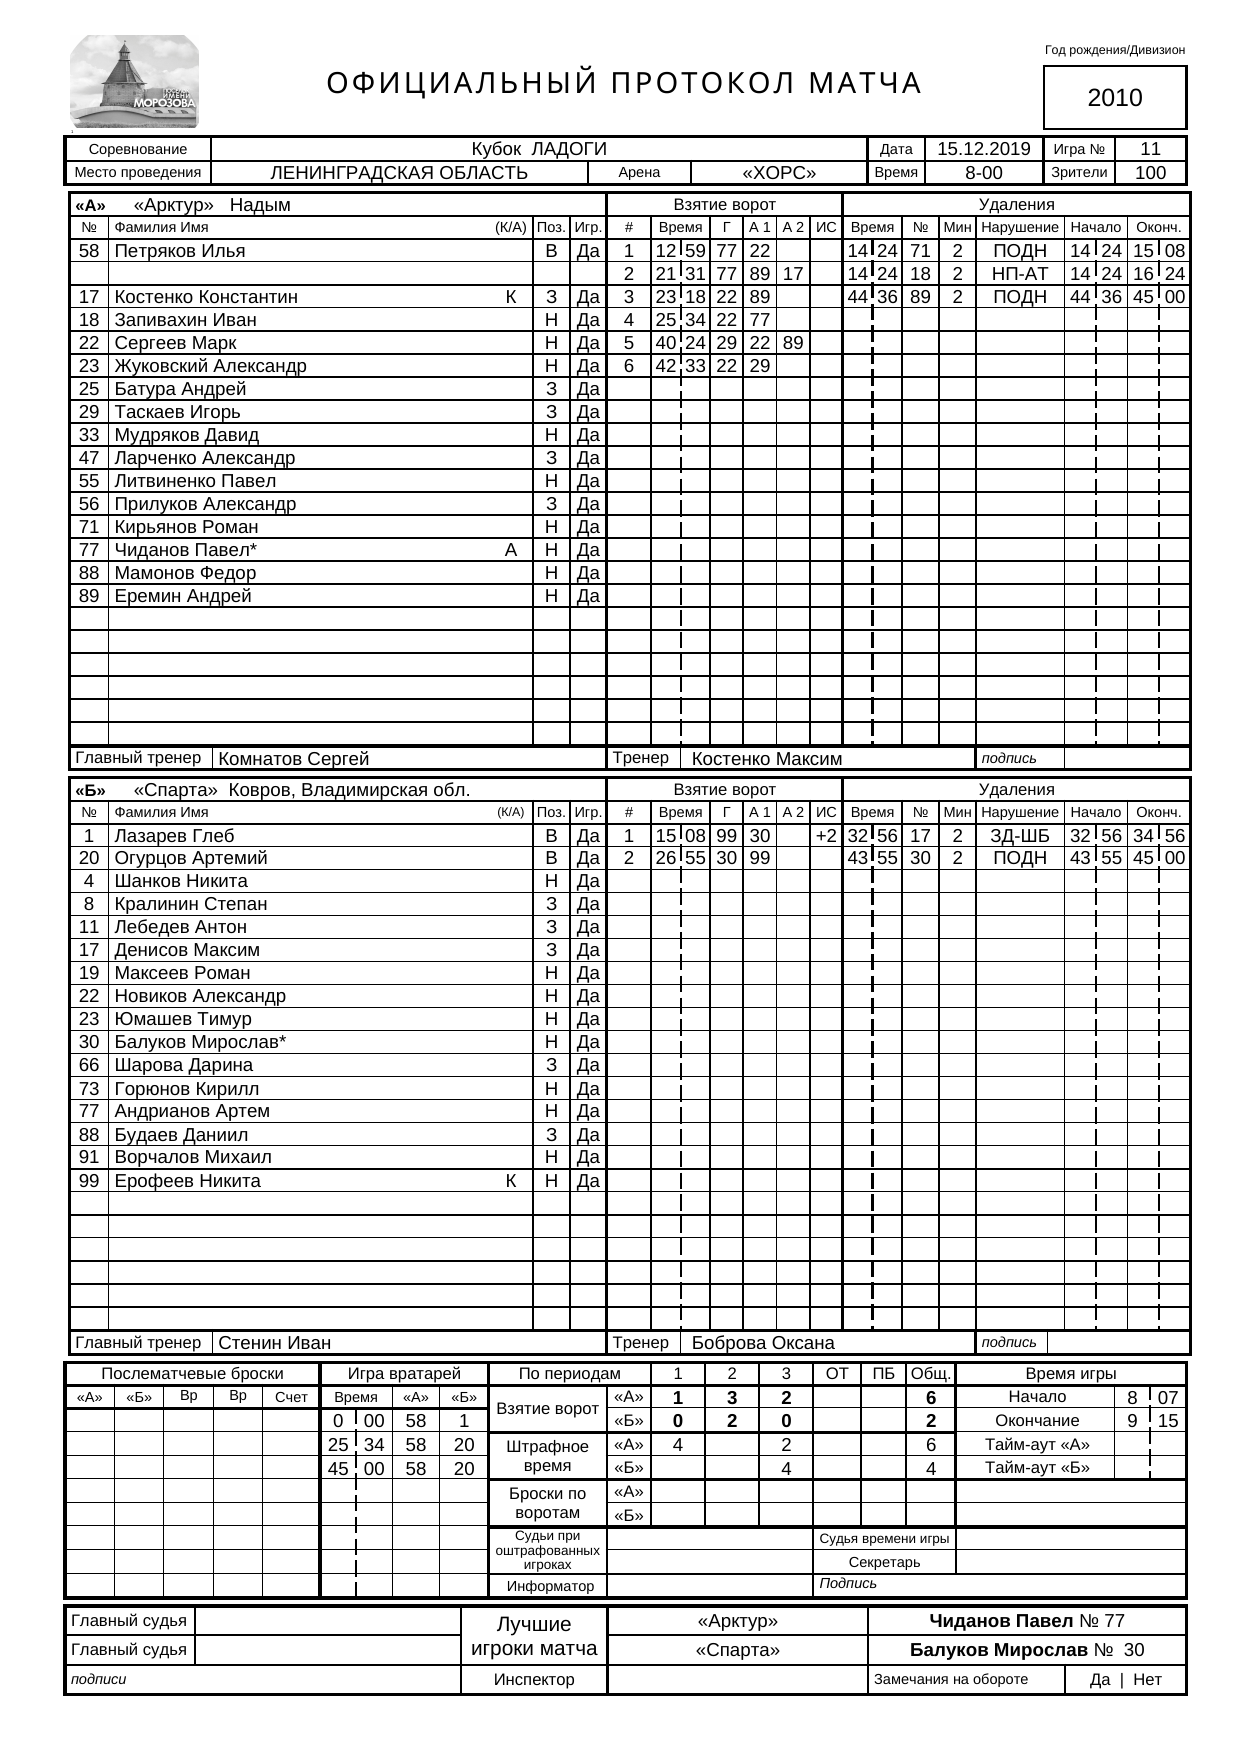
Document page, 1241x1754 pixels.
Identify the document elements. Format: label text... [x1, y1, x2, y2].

table_cell [571, 1192, 605, 1214]
table_cell Да [571, 240, 605, 261]
table_cell 34 [681, 308, 709, 330]
table_cell [1096, 608, 1127, 629]
table_cell [489, 1077, 532, 1099]
table_cell [744, 723, 776, 744]
table_cell 3 [608, 286, 650, 307]
table_cell [811, 1262, 841, 1283]
table_cell [489, 893, 532, 914]
table_cell [1065, 539, 1096, 560]
table_cell 30 [711, 847, 742, 868]
table_cell [1115, 1456, 1150, 1478]
table_cell [811, 424, 841, 445]
table_cell Да [571, 1170, 605, 1191]
table_cell [67, 1503, 114, 1525]
table_cell 14 [1065, 262, 1096, 284]
table_cell [109, 677, 488, 698]
table_cell [1159, 1308, 1189, 1329]
table_cell [977, 378, 1064, 399]
table_cell [777, 585, 809, 606]
table_header Игра вратарей [322, 1364, 487, 1383]
table_cell [1096, 1285, 1127, 1306]
table_cell [489, 1192, 532, 1214]
table_cell [873, 447, 901, 468]
table_cell [1065, 700, 1096, 721]
table_cell [903, 470, 938, 491]
table_cell [1128, 424, 1159, 445]
table_cell [777, 1054, 809, 1076]
table_cell [977, 916, 1064, 938]
table_cell [814, 1481, 860, 1502]
table_cell [571, 1216, 605, 1237]
table_cell Да [571, 308, 605, 330]
table_cell [873, 654, 901, 675]
table_cell [873, 401, 901, 422]
table_cell 91 [71, 1146, 108, 1168]
table_cell [263, 1550, 318, 1573]
table_cell [903, 893, 938, 914]
table_cell Окончание [957, 1408, 1114, 1431]
table_cell [534, 1285, 569, 1306]
table_cell Юмашев Тимур [109, 1008, 488, 1030]
table_cell Да [571, 1123, 605, 1145]
table_cell [1065, 939, 1096, 961]
table_cell 34 [1128, 825, 1159, 846]
table_cell [1159, 1192, 1189, 1214]
table_cell 25 [322, 1432, 356, 1454]
table_cell 00 [356, 1410, 392, 1431]
table_cell [489, 916, 532, 938]
table_cell 99 [71, 1170, 108, 1191]
table_cell 24 [681, 332, 709, 353]
table_cell Броски по воротам [490, 1481, 606, 1525]
table_cell [844, 654, 872, 675]
table_cell Огурцов Артемий [109, 847, 488, 868]
table_header «A» «Арктур» Надым [71, 194, 605, 215]
table_cell [873, 516, 901, 537]
table_cell [744, 447, 776, 468]
table_cell [977, 424, 1064, 445]
table_cell Время [652, 802, 709, 822]
table_cell 56 [873, 825, 901, 846]
table_cell [844, 470, 872, 491]
table_cell [744, 631, 776, 652]
table_cell [1065, 1054, 1096, 1076]
table_cell [777, 1308, 809, 1329]
table_cell [977, 1216, 1064, 1237]
table_cell [652, 962, 681, 984]
table_cell [652, 1262, 681, 1283]
table_cell [844, 1054, 872, 1076]
table_cell Н [534, 962, 569, 984]
table_cell Оконч. [1128, 217, 1189, 238]
table_cell [608, 447, 650, 468]
table_cell [777, 608, 809, 629]
table_cell [873, 985, 901, 1007]
table_cell [652, 1456, 704, 1478]
table_cell [571, 723, 605, 744]
table_cell 2 [940, 847, 975, 868]
table_cell [489, 723, 532, 744]
table_cell [1096, 1308, 1127, 1329]
table_cell 45 [1128, 286, 1159, 307]
table_cell [811, 1238, 841, 1260]
table_cell [977, 493, 1064, 514]
table_cell [322, 1526, 356, 1549]
table_cell [1065, 677, 1096, 698]
table_cell [940, 893, 975, 914]
table_cell 15 [1150, 1408, 1185, 1431]
table_cell 2 [940, 240, 975, 261]
table_cell Да [571, 1008, 605, 1030]
table_cell [67, 1574, 114, 1596]
table_cell [873, 308, 901, 330]
table_cell [940, 1308, 975, 1329]
table_cell 89 [744, 286, 776, 307]
table_cell [940, 1192, 975, 1214]
table_cell [1096, 631, 1127, 652]
table_cell [608, 1262, 650, 1283]
table_cell [873, 1123, 901, 1145]
table_header Удаления [844, 779, 1189, 799]
table_cell [440, 1479, 487, 1502]
table_cell [1065, 1123, 1096, 1145]
table_cell [744, 1238, 776, 1260]
table_cell 0 [652, 1408, 704, 1431]
table_cell [1096, 1170, 1127, 1191]
table_cell [1128, 1123, 1159, 1145]
table_cell 6 [907, 1387, 954, 1407]
table_cell [940, 939, 975, 961]
table_cell [1128, 1216, 1159, 1237]
table_cell 0 [322, 1410, 356, 1431]
table_cell [571, 700, 605, 721]
table_cell 17 [71, 939, 108, 961]
table_cell [977, 1170, 1064, 1191]
table_cell [1128, 939, 1159, 961]
table_cell Штрафное время [490, 1434, 606, 1478]
table_cell [1096, 470, 1127, 491]
table_cell 21 [652, 262, 681, 284]
table_cell Поз. [534, 802, 569, 822]
table_cell [903, 1238, 938, 1260]
table_cell Н [534, 1008, 569, 1030]
table_cell 5 [608, 332, 650, 353]
table_cell [811, 1170, 841, 1191]
table_cell [977, 1285, 1064, 1306]
table_cell [903, 1031, 938, 1053]
table_cell [711, 608, 742, 629]
table_cell [977, 631, 1064, 652]
table_cell [1096, 585, 1127, 606]
table_cell [844, 1192, 872, 1214]
table_cell [1128, 308, 1159, 330]
table_cell [393, 1550, 439, 1573]
table_cell [571, 1262, 605, 1283]
table_cell [903, 1123, 938, 1145]
table_cell [777, 493, 809, 514]
table_cell [263, 1432, 318, 1454]
table_cell [777, 516, 809, 537]
table_cell # [608, 217, 650, 238]
table_cell [681, 1285, 709, 1306]
table_cell [608, 1238, 650, 1260]
table_cell [1096, 332, 1127, 353]
table_cell [608, 562, 650, 583]
table_cell [903, 1054, 938, 1076]
table_cell Подпись ‌ [814, 1575, 1185, 1596]
table_cell [652, 1054, 681, 1076]
table_cell [1096, 677, 1127, 698]
table_cell [1096, 723, 1127, 744]
table_cell 36 [873, 286, 901, 307]
table_cell Н [534, 1077, 569, 1099]
table_cell 2 [907, 1408, 954, 1431]
table_cell [164, 1503, 213, 1525]
table_cell подписи [67, 1666, 460, 1693]
table_cell [356, 1503, 392, 1525]
table_cell [711, 870, 742, 892]
table_cell [1159, 1262, 1189, 1283]
table_cell Да | Нет [1066, 1666, 1185, 1693]
table_cell Да [571, 539, 605, 560]
table_cell ЗД-ШБ [977, 825, 1064, 846]
table_cell [977, 939, 1064, 961]
table_cell [940, 378, 975, 399]
table_cell Инспектор [462, 1666, 606, 1693]
table_cell [681, 631, 709, 652]
table_cell [115, 1456, 163, 1478]
table_cell [1115, 1432, 1150, 1454]
table_cell [652, 493, 681, 514]
table_cell 56 [1096, 825, 1127, 846]
table_cell [811, 470, 841, 491]
table_cell [1096, 562, 1127, 583]
table_cell Да [571, 493, 605, 514]
table_cell [940, 355, 975, 376]
table_cell 22 [711, 355, 742, 376]
table_cell [1096, 985, 1127, 1007]
table_cell [940, 424, 975, 445]
table_cell [744, 677, 776, 698]
table_cell [940, 608, 975, 629]
table_cell [777, 1238, 809, 1260]
table_cell [1128, 1308, 1159, 1329]
table_cell [903, 962, 938, 984]
table_cell ‌Информатор [490, 1575, 606, 1596]
table_cell [940, 870, 975, 892]
table_cell [977, 1008, 1064, 1030]
table_cell [811, 355, 841, 376]
table_cell З [534, 1054, 569, 1076]
table_cell [811, 332, 841, 353]
table_cell «Б» [115, 1387, 163, 1407]
table_cell [1065, 355, 1096, 376]
table_cell [844, 355, 872, 376]
table_cell [608, 1285, 650, 1306]
table_cell 34 [356, 1432, 392, 1454]
table_cell [844, 539, 872, 560]
table_cell [71, 700, 108, 721]
table_cell [109, 1308, 488, 1329]
table_cell [844, 939, 872, 961]
table_cell [1065, 1192, 1096, 1214]
table_cell [1159, 654, 1189, 675]
table_cell [681, 1192, 709, 1214]
table_cell [873, 1077, 901, 1099]
table_cell [608, 1170, 650, 1191]
table_cell [873, 1192, 901, 1214]
table_cell [608, 1308, 650, 1329]
table_cell [811, 1285, 841, 1306]
table_cell [109, 262, 488, 284]
table_cell [711, 1308, 742, 1329]
table_cell Игр. [571, 802, 605, 822]
table_cell [652, 870, 681, 892]
table_header ПБ [862, 1364, 905, 1383]
table_cell 2 [940, 262, 975, 284]
table_cell [744, 700, 776, 721]
table_cell [1065, 962, 1096, 984]
table_cell 4 [608, 308, 650, 330]
table_cell [940, 1146, 975, 1168]
table_cell Г [711, 802, 742, 822]
table_cell [711, 939, 742, 961]
table_cell 1 [440, 1410, 487, 1431]
table_cell [844, 401, 872, 422]
table_cell 30 [744, 825, 776, 846]
table_cell 77 [744, 308, 776, 330]
table_cell [844, 631, 872, 652]
table_cell 88 [71, 562, 108, 583]
table_cell [977, 608, 1064, 629]
table_cell [873, 1031, 901, 1053]
table_cell [811, 700, 841, 721]
table_cell Н [534, 585, 569, 606]
table_cell Судья времени игры [814, 1529, 955, 1549]
table_cell [1128, 870, 1159, 892]
table_cell 66 [71, 1054, 108, 1076]
table_cell [940, 1216, 975, 1237]
table_cell 2 [940, 825, 975, 846]
table_cell [903, 1308, 938, 1329]
table_cell Сергеев Марк [109, 332, 488, 353]
table_cell [356, 1526, 392, 1549]
table_cell [811, 1008, 841, 1030]
table_cell [681, 962, 709, 984]
table_cell 1 [608, 240, 650, 261]
table_cell [652, 1008, 681, 1030]
table_cell Мин [940, 802, 975, 822]
table_cell [711, 516, 742, 537]
table_cell [777, 424, 809, 445]
table_cell [977, 870, 1064, 892]
table_cell [164, 1526, 213, 1549]
table_cell [977, 893, 1064, 914]
table_cell [873, 1008, 901, 1030]
table_cell [164, 1410, 213, 1431]
table_cell 59 [681, 240, 709, 261]
table_cell [571, 608, 605, 629]
table_cell [534, 631, 569, 652]
table_cell [164, 1456, 213, 1478]
table_cell [1065, 654, 1096, 675]
table_cell [489, 1031, 532, 1053]
table_cell [1065, 1031, 1096, 1053]
table_cell 29 [744, 355, 776, 376]
table_cell [489, 262, 532, 284]
table_cell [393, 1526, 439, 1549]
table_cell [1096, 870, 1127, 892]
table_cell Да [571, 332, 605, 353]
table_cell 77 [711, 262, 742, 284]
table_cell В [534, 825, 569, 846]
table_cell [489, 447, 532, 468]
table_cell 14 [844, 240, 872, 261]
table_cell [711, 585, 742, 606]
table_cell [811, 562, 841, 583]
table_cell [1128, 516, 1159, 537]
table_cell [71, 262, 108, 284]
table_cell [711, 1008, 742, 1030]
table_cell [534, 1192, 569, 1214]
table_cell [681, 1216, 709, 1237]
table_cell [534, 677, 569, 698]
table_cell [844, 1170, 872, 1191]
table_cell [534, 1262, 569, 1283]
table_cell [873, 723, 901, 744]
table_cell [1128, 654, 1159, 675]
table_cell 31 [681, 262, 709, 284]
table_cell В [534, 240, 569, 261]
table_cell [711, 985, 742, 1007]
table_cell Балуков Мирослав* [109, 1031, 488, 1053]
table_cell [873, 893, 901, 914]
table_cell [571, 654, 605, 675]
table_cell [977, 654, 1064, 675]
table_cell 45 [1128, 847, 1159, 868]
table_cell [489, 516, 532, 537]
table_cell [957, 1550, 1185, 1573]
table_cell [903, 677, 938, 698]
table_cell [440, 1503, 487, 1525]
table_cell [977, 401, 1064, 422]
table_cell [711, 1170, 742, 1191]
table_cell [652, 939, 681, 961]
table_cell № [903, 802, 938, 822]
table_cell [844, 1123, 872, 1145]
table_cell [608, 1100, 650, 1122]
table_cell [608, 470, 650, 491]
table_cell [681, 608, 709, 629]
table_cell [214, 1526, 262, 1549]
table_cell [1096, 493, 1127, 514]
table_cell [652, 1285, 681, 1306]
table_cell [608, 677, 650, 698]
table_cell 4 [652, 1434, 704, 1454]
table_cell ‌ [1065, 748, 1189, 768]
table_cell [862, 1481, 905, 1502]
table_cell [1128, 493, 1159, 514]
table_cell [903, 401, 938, 422]
table_cell [940, 1008, 975, 1030]
table_cell [1065, 1285, 1096, 1306]
table_cell 56 [71, 493, 108, 514]
table_cell А 2 [777, 802, 809, 822]
table_cell [903, 916, 938, 938]
table_cell [681, 447, 709, 468]
table_cell [489, 308, 532, 330]
table_cell 08 [1159, 240, 1189, 261]
table_cell 18 [71, 308, 108, 330]
table_cell [811, 962, 841, 984]
table_cell [71, 1238, 108, 1260]
table_cell [681, 378, 709, 399]
table_cell [1096, 424, 1127, 445]
table_cell [681, 539, 709, 560]
table_cell [393, 1574, 439, 1596]
table_cell [652, 424, 681, 445]
table_cell 14 [1065, 240, 1096, 261]
table_cell Литвиненко Павел [109, 470, 488, 491]
table_cell [608, 723, 650, 744]
table_cell 22 [71, 985, 108, 1007]
table_cell [711, 562, 742, 583]
table_cell 11 [71, 916, 108, 938]
table_cell [608, 1031, 650, 1053]
table_cell [1065, 1170, 1096, 1191]
table_cell [811, 516, 841, 537]
table_cell 55 [873, 847, 901, 868]
table_cell [1096, 1054, 1127, 1076]
table_cell [1159, 700, 1189, 721]
table_cell [977, 516, 1064, 537]
table_cell [440, 1550, 487, 1573]
table_cell [652, 893, 681, 914]
table_cell ПОДН [977, 847, 1064, 868]
table_cell Таскаев Игорь [109, 401, 488, 422]
table_cell [608, 1054, 650, 1076]
table_cell 8 [71, 893, 108, 914]
table_cell [811, 308, 841, 330]
table_cell 29 [711, 332, 742, 353]
table_cell [534, 1308, 569, 1329]
table_cell [608, 1216, 650, 1237]
table_cell [903, 1077, 938, 1099]
table_cell [814, 1387, 860, 1407]
table_cell 2 [608, 847, 650, 868]
table_cell [844, 585, 872, 606]
table_cell 16 [1128, 262, 1159, 284]
table_cell [263, 1479, 318, 1502]
table_cell [940, 700, 975, 721]
table_cell [681, 916, 709, 938]
table_cell [489, 378, 532, 399]
table_cell [1128, 378, 1159, 399]
table_cell [744, 870, 776, 892]
table_cell [571, 677, 605, 698]
table_cell [652, 654, 681, 675]
table_cell [109, 1238, 488, 1260]
table_cell [777, 677, 809, 698]
table_cell 71 [71, 516, 108, 537]
table_cell 20 [71, 847, 108, 868]
table_cell [811, 585, 841, 606]
table_cell 30 [903, 847, 938, 868]
table_cell ‌ [608, 1550, 812, 1573]
table_cell [652, 631, 681, 652]
table_cell [844, 870, 872, 892]
table_cell 58 [393, 1456, 439, 1478]
table_cell [844, 1216, 872, 1237]
table_cell [1128, 585, 1159, 606]
table_cell [777, 1100, 809, 1122]
table_cell [489, 1216, 532, 1237]
table_cell [489, 1238, 532, 1260]
table_cell [873, 1100, 901, 1122]
table_cell [534, 608, 569, 629]
table_cell [873, 470, 901, 491]
table_cell [744, 1008, 776, 1030]
table_cell [844, 562, 872, 583]
table_cell З [534, 286, 569, 307]
table_cell [1159, 470, 1189, 491]
table_cell Шанков Никита [109, 870, 488, 892]
table_cell [811, 1192, 841, 1214]
table_cell 17 [777, 262, 809, 284]
table_cell [1065, 332, 1096, 353]
table_cell [1159, 1008, 1189, 1030]
table_cell [711, 424, 742, 445]
table_cell [811, 893, 841, 914]
table_cell [844, 1100, 872, 1122]
table_cell [940, 470, 975, 491]
table_cell 58 [393, 1410, 439, 1431]
table_cell Да [571, 825, 605, 846]
table_cell [844, 378, 872, 399]
table_cell [1159, 1123, 1189, 1145]
table_cell [873, 939, 901, 961]
table_cell 2 [608, 262, 650, 284]
table_cell [711, 447, 742, 468]
table_cell [1159, 1031, 1189, 1053]
table_cell Н [534, 355, 569, 376]
table_cell [811, 847, 841, 868]
table_cell [777, 1170, 809, 1191]
table_cell [777, 1285, 809, 1306]
table_cell [903, 539, 938, 560]
table_cell Мамонов Федор [109, 562, 488, 583]
table_cell [1159, 916, 1189, 938]
table_cell [681, 470, 709, 491]
table_cell [777, 1123, 809, 1145]
table_cell «А» [608, 1387, 650, 1407]
table_cell [1065, 1262, 1096, 1283]
table_cell Да [571, 916, 605, 938]
table_cell [977, 1308, 1064, 1329]
table_cell [489, 562, 532, 583]
table_cell [67, 1479, 114, 1502]
table_cell [1159, 1077, 1189, 1099]
table_cell 77 [711, 240, 742, 261]
table_cell [71, 654, 108, 675]
table_cell [1128, 1285, 1159, 1306]
table_cell Костенко Константин [109, 286, 488, 307]
table_cell [777, 700, 809, 721]
table_cell [940, 654, 975, 675]
table_cell [711, 1054, 742, 1076]
table_cell [907, 1503, 954, 1525]
table_cell [214, 1479, 262, 1502]
table_cell [109, 700, 488, 721]
table_cell [608, 939, 650, 961]
table_cell [489, 1308, 532, 1329]
table_cell З [534, 447, 569, 468]
table_cell [744, 1170, 776, 1191]
table_cell [489, 1100, 532, 1122]
table_cell Да [571, 562, 605, 583]
table_cell [844, 1077, 872, 1099]
table_cell А 2 [777, 217, 809, 238]
table_cell [1096, 516, 1127, 537]
table_cell [608, 700, 650, 721]
table_cell 22 [744, 332, 776, 353]
table_cell [760, 1503, 812, 1525]
table_cell Ларченко Александр [109, 447, 488, 468]
table_cell Жуковский Александр [109, 355, 488, 376]
table_header По периодам [490, 1364, 650, 1383]
table_cell [1065, 470, 1096, 491]
table_cell [873, 1216, 901, 1237]
table_cell 29 [71, 401, 108, 422]
table_cell [777, 985, 809, 1007]
table_cell Г [711, 217, 742, 238]
table_cell [571, 1285, 605, 1306]
table_cell [608, 916, 650, 938]
table_cell [940, 916, 975, 938]
table_cell Новиков Александр [109, 985, 488, 1007]
table_cell [263, 1456, 318, 1478]
table_cell [608, 516, 650, 537]
table_cell [862, 1434, 905, 1454]
table_cell [711, 723, 742, 744]
table_cell Будаев Даниил [109, 1123, 488, 1145]
table_cell Начало [1065, 802, 1127, 822]
table_cell [1128, 1192, 1159, 1214]
table_cell [489, 608, 532, 629]
table_cell [744, 1285, 776, 1306]
table_cell [1065, 447, 1096, 468]
table_cell 22 [711, 286, 742, 307]
table_cell З [534, 893, 569, 914]
table_cell [873, 378, 901, 399]
table_cell [322, 1503, 356, 1525]
table_cell А 1 [744, 217, 776, 238]
table_cell З [534, 493, 569, 514]
table_cell [744, 1146, 776, 1168]
table_cell [1065, 1100, 1096, 1122]
table_cell [489, 401, 532, 422]
table_cell Да [571, 355, 605, 376]
table_cell [873, 1308, 901, 1329]
table_header 11 [1116, 138, 1185, 159]
table_cell [608, 1077, 650, 1099]
table_cell 00 [1159, 847, 1189, 868]
table_cell [608, 1123, 650, 1145]
table_cell [652, 1238, 681, 1260]
table_cell [844, 985, 872, 1007]
table_cell 55 [71, 470, 108, 491]
table_cell [1096, 1216, 1127, 1237]
table_cell «А» [608, 1481, 650, 1502]
table_cell [777, 1146, 809, 1168]
table_cell [777, 1031, 809, 1053]
table_cell [811, 1146, 841, 1168]
table_cell [109, 1216, 488, 1237]
table_cell 22 [744, 240, 776, 261]
table_cell [903, 723, 938, 744]
table_cell Прилуков Александр [109, 493, 488, 514]
table_cell 89 [744, 262, 776, 284]
table_cell [777, 916, 809, 938]
table_cell [777, 870, 809, 892]
table_cell 33 [681, 355, 709, 376]
table_header Год рождения/Дивизион [1044, 35, 1186, 64]
table_cell Да [571, 1100, 605, 1122]
table_cell [608, 424, 650, 445]
table_cell [977, 1238, 1064, 1260]
table_cell [706, 1434, 758, 1454]
table_cell [940, 1100, 975, 1122]
table_cell [844, 1238, 872, 1260]
table_cell [1128, 401, 1159, 422]
table_cell [681, 654, 709, 675]
table_cell З [534, 1123, 569, 1145]
table_cell [67, 1456, 114, 1478]
table_cell [1128, 631, 1159, 652]
table_cell # [608, 802, 650, 822]
table_cell [903, 332, 938, 353]
table_cell [71, 677, 108, 698]
table_cell Да [571, 1031, 605, 1053]
table_cell Тренер [608, 748, 680, 768]
table_cell [489, 985, 532, 1007]
table_cell Оконч. [1128, 802, 1189, 822]
table_cell [873, 916, 901, 938]
table_cell [777, 1077, 809, 1099]
table_cell [1128, 470, 1159, 491]
table_cell Тайм-аут «А» [957, 1432, 1114, 1454]
table_cell Главный тренер [71, 748, 212, 768]
table_cell Лазарев Глеб [109, 825, 488, 846]
table_cell [940, 539, 975, 560]
table_cell Мудряков Давид [109, 424, 488, 445]
table_cell 08 [681, 825, 709, 846]
table_cell [1150, 1456, 1185, 1478]
table_cell [903, 1216, 938, 1237]
table_cell 25 [71, 378, 108, 399]
table_cell [903, 870, 938, 892]
table_cell [940, 1123, 975, 1145]
table_cell [873, 700, 901, 721]
table_cell [1159, 1216, 1189, 1237]
table_cell Арена [589, 162, 690, 183]
table_cell [977, 962, 1064, 984]
table_cell [67, 1550, 114, 1573]
table_cell [811, 286, 841, 307]
table_cell [681, 1031, 709, 1053]
table_cell 2 [760, 1434, 812, 1454]
table_cell «Б» [608, 1503, 650, 1525]
table_cell Время [652, 217, 709, 238]
table_cell [811, 870, 841, 892]
table_cell [903, 1100, 938, 1122]
table_cell [744, 424, 776, 445]
table_cell [652, 378, 681, 399]
table_cell [1159, 893, 1189, 914]
table_cell [744, 962, 776, 984]
table_cell [903, 985, 938, 1007]
table_cell 1 [71, 825, 108, 846]
table_cell [652, 700, 681, 721]
table_cell Время [322, 1387, 392, 1407]
table_cell Поз. [534, 217, 569, 238]
table_cell [811, 1123, 841, 1145]
table_cell [873, 1238, 901, 1260]
table_cell [814, 1434, 860, 1454]
table_cell Н [534, 424, 569, 445]
table_cell [681, 1008, 709, 1030]
table_cell ЛЕНИНГРАДСКАЯ ОБЛАСТЬ [212, 162, 587, 183]
table_cell [903, 378, 938, 399]
table_cell Тайм-аут «Б» [957, 1456, 1114, 1478]
table_cell [1159, 516, 1189, 537]
table_cell [777, 1262, 809, 1283]
table_cell Еремин Андрей [109, 585, 488, 606]
table_cell [711, 470, 742, 491]
table_cell 2 [706, 1408, 758, 1431]
table_cell [356, 1479, 392, 1502]
table_cell Петряков Илья [109, 240, 488, 261]
table_cell [811, 240, 841, 261]
table_cell Взятие ворот [490, 1387, 606, 1431]
table_cell [489, 631, 532, 652]
table_cell [214, 1410, 262, 1431]
table_cell [67, 1432, 114, 1454]
table_cell [1096, 378, 1127, 399]
table_cell [608, 378, 650, 399]
table_cell (К/А) [489, 802, 532, 822]
table_cell [652, 1100, 681, 1122]
table_cell [777, 1192, 809, 1214]
table_cell [489, 332, 532, 353]
table_cell [1128, 1146, 1159, 1168]
table_cell [1159, 332, 1189, 353]
table_cell [811, 1054, 841, 1076]
table_cell Боброва Оксана [681, 1332, 974, 1353]
table_header Игра № [1045, 138, 1114, 159]
table_cell [744, 401, 776, 422]
table_cell [903, 700, 938, 721]
table_cell [1128, 962, 1159, 984]
table_cell 24 [873, 262, 901, 284]
table_cell «А» [67, 1387, 114, 1407]
table_cell 00 [1159, 286, 1189, 307]
table_cell [744, 1216, 776, 1237]
table_cell [744, 1308, 776, 1329]
table_header Кубок ЛАДОГИ [212, 138, 866, 159]
table_cell [744, 1077, 776, 1099]
table_cell [652, 1308, 681, 1329]
table_cell [1065, 1216, 1096, 1237]
table_cell [1128, 608, 1159, 629]
table_cell [706, 1481, 758, 1502]
table_cell [1065, 424, 1096, 445]
table_cell [393, 1503, 439, 1525]
table_cell [777, 401, 809, 422]
table_cell «Спарта» [609, 1636, 867, 1663]
table_cell НП-АТ [977, 262, 1064, 284]
table_cell 22 [711, 308, 742, 330]
table_cell [571, 1238, 605, 1260]
table_cell [903, 1146, 938, 1168]
table_cell «А» [608, 1434, 650, 1454]
table_cell [681, 1146, 709, 1168]
table_cell Секретарь [814, 1550, 955, 1573]
table_cell [115, 1410, 163, 1431]
table_cell [711, 962, 742, 984]
table_cell [711, 401, 742, 422]
table_cell 23 [652, 286, 681, 307]
table_cell [1159, 1285, 1189, 1306]
table_cell [873, 677, 901, 698]
table_cell [489, 962, 532, 984]
table_cell [811, 654, 841, 675]
table_cell [1096, 401, 1127, 422]
table_cell [711, 539, 742, 560]
table_cell Ерофеев Никита [109, 1170, 488, 1191]
table_cell [1096, 1031, 1127, 1053]
table_cell [1159, 962, 1189, 984]
table_cell 6 [608, 355, 650, 376]
table_cell [1096, 1077, 1127, 1099]
table_header Чиданов Павел № 77 [869, 1608, 1185, 1634]
table_header Взятие ворот [608, 194, 841, 215]
table_cell 26 [652, 847, 681, 868]
table_cell [977, 539, 1064, 560]
table_cell Да [571, 378, 605, 399]
table_cell [489, 470, 532, 491]
table_cell 24 [1159, 262, 1189, 284]
table_cell Кралинин Степан [109, 893, 488, 914]
table_cell Мин [940, 217, 975, 238]
table_cell [1128, 893, 1159, 914]
table_cell [489, 654, 532, 675]
table_cell 4 [907, 1456, 954, 1478]
table_cell [744, 916, 776, 938]
table_cell 2010 [1045, 67, 1185, 128]
table_cell [777, 447, 809, 468]
table_cell [873, 870, 901, 892]
table_cell [977, 1262, 1064, 1283]
table_cell [1065, 608, 1096, 629]
table_cell [777, 893, 809, 914]
table_cell [608, 539, 650, 560]
table_cell [681, 1100, 709, 1122]
table_cell Да [571, 962, 605, 984]
table_cell 30 [71, 1031, 108, 1053]
table_cell [811, 608, 841, 629]
table_cell [1128, 562, 1159, 583]
table_cell [489, 1262, 532, 1283]
table_cell [1096, 1262, 1127, 1283]
table_cell Н [534, 1100, 569, 1122]
table_cell [214, 1574, 262, 1596]
table_cell [681, 985, 709, 1007]
table_cell [940, 332, 975, 353]
table_cell [844, 1308, 872, 1329]
table_cell [711, 378, 742, 399]
table_cell [940, 401, 975, 422]
table_cell [811, 539, 841, 560]
table_cell [903, 631, 938, 652]
table_cell [109, 608, 488, 629]
table_cell 47 [71, 447, 108, 468]
table_cell [940, 447, 975, 468]
table_cell [711, 700, 742, 721]
table_cell [571, 262, 605, 284]
table_cell 19 [71, 962, 108, 984]
table_cell [1096, 916, 1127, 938]
table_cell [652, 1146, 681, 1168]
table_cell [873, 608, 901, 629]
table_cell [777, 355, 809, 376]
table_cell [811, 985, 841, 1007]
table_cell [1159, 493, 1189, 514]
table_cell [940, 677, 975, 698]
table_cell [1159, 1238, 1189, 1260]
table_cell [706, 1503, 758, 1525]
table_cell Н [534, 870, 569, 892]
table_cell [681, 493, 709, 514]
table_cell [489, 939, 532, 961]
table_cell [977, 470, 1064, 491]
table_cell [811, 262, 841, 284]
table_cell Денисов Максим [109, 939, 488, 961]
table_cell [652, 516, 681, 537]
table_cell [608, 962, 650, 984]
table_cell [711, 893, 742, 914]
table_cell [844, 332, 872, 353]
table_cell 56 [1159, 825, 1189, 846]
table_cell [652, 1031, 681, 1053]
table_cell Да [571, 1054, 605, 1076]
table_cell [811, 1216, 841, 1237]
table_cell 33 [71, 424, 108, 445]
table_cell [1096, 355, 1127, 376]
table_cell [608, 493, 650, 514]
table_cell 58 [71, 240, 108, 261]
table_cell 32 [844, 825, 872, 846]
table_cell Да [571, 447, 605, 468]
table_cell 15 [1128, 240, 1159, 261]
table_cell [164, 1479, 213, 1502]
table_cell [957, 1529, 1185, 1549]
table_cell [903, 654, 938, 675]
table_cell Да [571, 847, 605, 868]
table_cell Да [571, 286, 605, 307]
table_cell Игр. [571, 217, 605, 238]
table_cell [1065, 308, 1096, 330]
table_cell [571, 631, 605, 652]
table_cell Тренер [608, 1332, 680, 1353]
table_cell [263, 1410, 318, 1431]
table_cell Время [844, 802, 901, 822]
table_cell Н [534, 308, 569, 330]
table_cell [1128, 1054, 1159, 1076]
table_cell [1065, 1146, 1096, 1168]
table_cell 1 [608, 825, 650, 846]
table_cell З [534, 939, 569, 961]
table_cell [1096, 700, 1127, 721]
table_cell 77 [71, 1100, 108, 1122]
table_cell [862, 1503, 905, 1525]
table_cell 15 [652, 825, 681, 846]
table_cell [1159, 608, 1189, 629]
table_cell [652, 1216, 681, 1237]
table_cell [844, 608, 872, 629]
table_cell [1065, 585, 1096, 606]
table_cell [711, 1100, 742, 1122]
table_cell [1159, 378, 1189, 399]
table_header [196, 1608, 460, 1634]
table_cell [907, 1481, 954, 1502]
table_cell [844, 677, 872, 698]
table_cell 77 [71, 539, 108, 560]
table_cell [977, 585, 1064, 606]
table_cell «ХОРС» [692, 162, 866, 183]
table_cell Зрители [1045, 162, 1114, 183]
table_cell [940, 1238, 975, 1260]
table_cell [534, 1238, 569, 1260]
table_cell 07 [1150, 1387, 1185, 1407]
table_cell [811, 916, 841, 938]
table_cell З [534, 401, 569, 422]
table_cell [489, 355, 532, 376]
table_cell 23 [71, 355, 108, 376]
table_cell [811, 447, 841, 468]
table_cell [811, 1077, 841, 1099]
table_cell Место проведения [67, 162, 210, 183]
table_cell [681, 562, 709, 583]
table_cell [903, 308, 938, 330]
table_cell [489, 870, 532, 892]
table_cell 24 [873, 240, 901, 261]
table_cell [744, 1054, 776, 1076]
table_cell [652, 1123, 681, 1145]
table_cell [873, 355, 901, 376]
table_cell [811, 493, 841, 514]
table_cell [1150, 1432, 1185, 1454]
table_cell [862, 1387, 905, 1407]
table_cell [1128, 1100, 1159, 1122]
table_cell Батура Андрей [109, 378, 488, 399]
table_cell [1096, 1146, 1127, 1168]
table_cell [489, 1123, 532, 1145]
table_cell 2 [760, 1387, 812, 1407]
table_cell [322, 1574, 356, 1596]
table_cell [652, 447, 681, 468]
table_cell [940, 308, 975, 330]
table_cell Н [534, 1170, 569, 1191]
table_cell [873, 539, 901, 560]
table_cell [777, 962, 809, 984]
table_cell [652, 539, 681, 560]
table_cell 89 [903, 286, 938, 307]
table_cell Запивахин Иван [109, 308, 488, 330]
table_cell 20 [440, 1432, 487, 1454]
table_cell [1159, 585, 1189, 606]
table_cell [1096, 1008, 1127, 1030]
table_cell [681, 424, 709, 445]
table_cell [489, 1285, 532, 1306]
table_cell 18 [681, 286, 709, 307]
table_cell 71 [903, 240, 938, 261]
table_cell [489, 493, 532, 514]
table_cell [744, 1262, 776, 1283]
table_cell [608, 870, 650, 892]
table_cell [711, 1123, 742, 1145]
table_cell Балуков Мирослав № 30 [869, 1636, 1185, 1663]
table_cell [744, 654, 776, 675]
table_cell [811, 939, 841, 961]
table_cell Да [571, 1077, 605, 1099]
table_cell Счет [263, 1387, 318, 1407]
table_cell [940, 962, 975, 984]
table_cell [263, 1503, 318, 1525]
table_cell [109, 1192, 488, 1214]
table_header 1 [652, 1364, 704, 1383]
table_cell [940, 493, 975, 514]
table_cell [977, 1054, 1064, 1076]
table_cell Максеев Роман [109, 962, 488, 984]
table_cell [711, 677, 742, 698]
table_cell [196, 1636, 460, 1663]
table_cell [1159, 308, 1189, 330]
table_cell ‌ [608, 1529, 812, 1549]
table_cell [115, 1574, 163, 1596]
table_cell № [71, 802, 108, 822]
table_cell [862, 1456, 905, 1478]
table_cell [1128, 985, 1159, 1007]
table_cell [71, 1285, 108, 1306]
table_cell [164, 1574, 213, 1596]
table_cell [1128, 1077, 1159, 1099]
table_cell [489, 585, 532, 606]
table_cell [1065, 870, 1096, 892]
table_cell [489, 677, 532, 698]
table_cell [873, 424, 901, 445]
table_cell [777, 723, 809, 744]
table_cell подпись [977, 748, 1064, 768]
table_cell [681, 1238, 709, 1260]
table_cell [1065, 893, 1096, 914]
table_cell [811, 401, 841, 422]
table_cell [940, 562, 975, 583]
table_cell [1128, 677, 1159, 698]
table_cell [873, 1262, 901, 1283]
table_cell [903, 447, 938, 468]
table_header 3 [760, 1364, 812, 1383]
table_cell [711, 631, 742, 652]
table_cell Лебедев Антон [109, 916, 488, 938]
table_cell [1065, 1308, 1096, 1329]
table_cell 14 [844, 262, 872, 284]
table_cell [711, 654, 742, 675]
table_cell Н [534, 1146, 569, 1168]
table_cell Да [571, 401, 605, 422]
table_cell Да [571, 1146, 605, 1168]
table_cell Да [571, 870, 605, 892]
table_cell [940, 1170, 975, 1191]
table_cell А [489, 539, 532, 560]
table_cell [1128, 447, 1159, 468]
table_cell [977, 447, 1064, 468]
table_header Общ. [907, 1364, 954, 1383]
table_cell [744, 1031, 776, 1053]
table_cell [1065, 562, 1096, 583]
table_header «Б» «Спарта» Ковров, Владимирская обл. [71, 779, 605, 799]
table_cell Нарушение [977, 802, 1064, 822]
table_cell [711, 1031, 742, 1053]
table_cell Да [571, 985, 605, 1007]
table_cell 24 [1096, 240, 1127, 261]
table_cell [811, 1031, 841, 1053]
table_cell ИС [811, 217, 841, 238]
table_cell [652, 723, 681, 744]
table_cell [777, 631, 809, 652]
table_cell [71, 1216, 108, 1237]
table_cell 43 [1065, 847, 1096, 868]
table_cell [940, 1077, 975, 1099]
table_cell [71, 1308, 108, 1329]
table_cell Время [869, 162, 924, 183]
table_cell [214, 1432, 262, 1454]
table_cell 88 [71, 1123, 108, 1145]
table_cell [608, 585, 650, 606]
table_cell [844, 1008, 872, 1030]
table_cell [1128, 700, 1159, 721]
table_cell [1065, 1008, 1096, 1030]
table_cell [652, 562, 681, 583]
table_cell [903, 1192, 938, 1214]
table_cell ‌ [608, 1575, 812, 1596]
table_cell [844, 700, 872, 721]
table_cell 00 [356, 1456, 392, 1478]
table_cell 4 [71, 870, 108, 892]
table_cell [744, 378, 776, 399]
table_cell [681, 1077, 709, 1099]
table_cell [711, 1146, 742, 1168]
table_cell [489, 1008, 532, 1030]
table_cell [844, 493, 872, 514]
table_cell [1128, 1031, 1159, 1053]
table_cell [681, 870, 709, 892]
table_cell Начало [957, 1387, 1114, 1407]
table_cell [1159, 447, 1189, 468]
table_cell [356, 1550, 392, 1573]
table_cell Кирьянов Роман [109, 516, 488, 537]
table_cell [977, 700, 1064, 721]
table_cell [844, 1031, 872, 1053]
table_cell [940, 1262, 975, 1283]
table_cell [1096, 1123, 1127, 1145]
table_cell [652, 916, 681, 938]
table_cell [1159, 677, 1189, 698]
table_cell [940, 1031, 975, 1053]
table_cell [534, 262, 569, 284]
table_cell [1096, 539, 1127, 560]
table_cell [873, 1054, 901, 1076]
table_cell [903, 516, 938, 537]
table_cell [814, 1456, 860, 1478]
table_cell [681, 585, 709, 606]
table_cell [811, 1308, 841, 1329]
table_cell [322, 1479, 356, 1502]
table_cell [608, 401, 650, 422]
table_cell [777, 825, 809, 846]
table_cell [1128, 1008, 1159, 1030]
table_cell [608, 608, 650, 629]
table_cell [489, 1054, 532, 1076]
table_cell [1065, 985, 1096, 1007]
table_cell [393, 1479, 439, 1502]
table_cell [440, 1526, 487, 1549]
table_cell [1096, 939, 1127, 961]
table_cell Да [571, 939, 605, 961]
table_cell [1159, 1146, 1189, 1168]
table_cell [777, 847, 809, 868]
table_cell [1128, 539, 1159, 560]
table_cell 4 [760, 1456, 812, 1478]
table_cell ‌ [1048, 1332, 1189, 1353]
table_cell 22 [71, 332, 108, 353]
table_cell [67, 1410, 114, 1431]
table_cell 18 [903, 262, 938, 284]
table_cell [681, 516, 709, 537]
table_header Взятие ворот [608, 779, 841, 799]
table_cell Комнатов Сергей [213, 748, 605, 768]
table_cell [711, 1285, 742, 1306]
table_cell [977, 1192, 1064, 1214]
table_cell 89 [777, 332, 809, 353]
table_cell [1065, 516, 1096, 537]
table_cell [1128, 1238, 1159, 1260]
table_cell [903, 1170, 938, 1191]
table_cell № [903, 217, 938, 238]
table_cell [844, 962, 872, 984]
table_cell Главный тренер [71, 1332, 212, 1353]
table_cell [440, 1574, 487, 1596]
table_cell [873, 493, 901, 514]
table_cell [263, 1574, 318, 1596]
table_cell +2 [811, 825, 841, 846]
table_cell Вр «А» [164, 1387, 213, 1407]
table_cell «Б» [608, 1456, 650, 1478]
table_cell [1065, 723, 1096, 744]
table_cell [711, 1077, 742, 1099]
table_header 2 [706, 1364, 758, 1383]
table_cell [263, 1526, 318, 1549]
table_cell [652, 1170, 681, 1191]
table_header Время игры [957, 1364, 1185, 1383]
table_cell [940, 985, 975, 1007]
table_cell Вр «Б» [214, 1387, 262, 1407]
table_cell [322, 1550, 356, 1573]
table_cell [109, 654, 488, 675]
table_cell [1159, 562, 1189, 583]
table_cell [977, 308, 1064, 330]
table_cell [1159, 870, 1189, 892]
table_cell [811, 378, 841, 399]
table_cell 89 [71, 585, 108, 606]
table_cell Время [844, 217, 901, 238]
table_cell [1159, 939, 1189, 961]
table_cell 43 [844, 847, 872, 868]
table_cell [1065, 916, 1096, 938]
table_cell [1159, 723, 1189, 744]
table_cell [1065, 378, 1096, 399]
table_cell Судьи при оштрафованных игроках [490, 1529, 606, 1573]
table_cell [873, 1170, 901, 1191]
table_cell Да [571, 893, 605, 914]
table_cell [873, 585, 901, 606]
table_cell [681, 1054, 709, 1076]
table_cell [115, 1526, 163, 1549]
table_cell 32 [1065, 825, 1096, 846]
table_cell [744, 939, 776, 961]
table_cell [903, 424, 938, 445]
table_cell [1159, 539, 1189, 560]
table_cell [777, 1008, 809, 1030]
table_cell [711, 1238, 742, 1260]
table_cell [214, 1503, 262, 1525]
table_cell [977, 1146, 1064, 1168]
table_cell 45 [322, 1456, 356, 1478]
table_cell [977, 1077, 1064, 1099]
table_cell [1096, 893, 1127, 914]
table_cell [940, 1054, 975, 1076]
table_cell [777, 378, 809, 399]
table_cell Н [534, 985, 569, 1007]
table_cell [71, 1262, 108, 1283]
table_cell [71, 631, 108, 652]
table_cell [681, 1123, 709, 1145]
table_cell [681, 1170, 709, 1191]
table_cell Костенко Максим [681, 748, 974, 768]
table_cell [571, 1308, 605, 1329]
table_cell [711, 1216, 742, 1237]
table_cell [214, 1550, 262, 1573]
table_header Соревнование [67, 138, 210, 159]
table_cell [608, 1146, 650, 1168]
table_cell [811, 723, 841, 744]
table_cell 73 [71, 1077, 108, 1099]
table_cell Да [571, 585, 605, 606]
table_cell [1128, 723, 1159, 744]
table_cell Да [571, 424, 605, 445]
table_cell [1159, 355, 1189, 376]
table_cell [844, 916, 872, 938]
table_cell [1159, 631, 1189, 652]
table_cell [977, 1031, 1064, 1053]
table_cell № [71, 217, 108, 238]
table_cell [681, 401, 709, 422]
table_cell 8 [1115, 1387, 1150, 1407]
table_cell [652, 1481, 704, 1502]
table_cell [115, 1432, 163, 1454]
table_cell [862, 1408, 905, 1431]
table_cell [903, 939, 938, 961]
table_cell [356, 1574, 392, 1596]
table_header Удаления [844, 194, 1189, 215]
table_cell [777, 654, 809, 675]
table_cell [777, 470, 809, 491]
table_cell [109, 631, 488, 652]
table_cell [940, 516, 975, 537]
picture [70, 35, 199, 128]
table_cell Ворчалов Михаил [109, 1146, 488, 1168]
table_cell [1128, 332, 1159, 353]
table_cell [844, 1285, 872, 1306]
table_cell [977, 985, 1064, 1007]
table_cell ‌ [609, 1666, 867, 1693]
table_cell [489, 240, 532, 261]
table_cell [873, 962, 901, 984]
table_cell [1096, 308, 1127, 330]
table_cell «Б» [608, 1408, 650, 1431]
table_cell [489, 700, 532, 721]
table_cell [1128, 1170, 1159, 1191]
table_cell [744, 1123, 776, 1145]
table_cell ПОДН [977, 286, 1064, 307]
table_cell Начало [1065, 217, 1127, 238]
table_cell В [534, 847, 569, 868]
table_header ОФИЦИАЛЬНЫЙ ПРОТОКОЛ МАТЧА [204, 35, 1043, 128]
table_cell [744, 539, 776, 560]
table_cell [977, 1100, 1064, 1122]
table_cell (К/А) [489, 217, 532, 238]
table_cell З [534, 916, 569, 938]
table_cell [760, 1481, 812, 1502]
table_header Послематчевые броски [67, 1364, 318, 1383]
table_cell [903, 1285, 938, 1306]
table_cell [744, 985, 776, 1007]
table_cell [744, 893, 776, 914]
table_cell [608, 893, 650, 914]
table_cell [744, 1100, 776, 1122]
table_cell [873, 332, 901, 353]
table_cell [1096, 1238, 1127, 1260]
table_cell [814, 1408, 860, 1431]
table_cell 44 [844, 286, 872, 307]
table_cell [1159, 1054, 1189, 1076]
table_cell [711, 493, 742, 514]
table_cell [608, 631, 650, 652]
table_cell [844, 723, 872, 744]
table_cell Н [534, 1031, 569, 1053]
table_cell Нарушение [977, 217, 1064, 238]
table_cell 44 [1065, 286, 1096, 307]
table_cell [534, 723, 569, 744]
table_cell [957, 1481, 1185, 1502]
table_cell [940, 585, 975, 606]
table_cell [811, 631, 841, 652]
table_cell 12 [652, 240, 681, 261]
table_header [199, 35, 204, 128]
table_cell [109, 1262, 488, 1283]
table_cell Главный судья [67, 1636, 194, 1663]
table_cell [652, 985, 681, 1007]
table_cell [940, 1285, 975, 1306]
table_cell ИС [811, 802, 841, 822]
table_cell [1159, 1170, 1189, 1191]
table_cell [608, 1192, 650, 1214]
table_cell [164, 1432, 213, 1454]
table_cell Чиданов Павел* [109, 539, 488, 560]
table_cell [844, 1262, 872, 1283]
table_cell [1065, 631, 1096, 652]
table_cell [71, 723, 108, 744]
table_cell 40 [652, 332, 681, 353]
table_cell 99 [711, 825, 742, 846]
table_header «Арктур» [609, 1608, 867, 1634]
table_cell 17 [71, 286, 108, 307]
table_cell [115, 1479, 163, 1502]
table_cell [873, 631, 901, 652]
table_cell [534, 700, 569, 721]
table_cell [977, 355, 1064, 376]
table_cell [71, 608, 108, 629]
table_cell [1159, 401, 1189, 422]
table_cell ПОДН [977, 240, 1064, 261]
table_cell 6 [907, 1434, 954, 1454]
table_cell [1096, 962, 1127, 984]
table_cell ‌ [957, 1503, 1185, 1525]
table_cell [744, 516, 776, 537]
table_cell [844, 447, 872, 468]
table_cell [1096, 1100, 1127, 1122]
table_cell [903, 493, 938, 514]
table_cell [977, 332, 1064, 353]
table_cell «А» [393, 1387, 439, 1407]
table_cell [652, 585, 681, 606]
table_cell [814, 1503, 860, 1525]
table_header Главный судья [67, 1608, 194, 1634]
table_cell [777, 240, 809, 261]
table_cell 100 [1116, 162, 1185, 183]
table_cell [681, 723, 709, 744]
table_cell [1065, 401, 1096, 422]
table_cell [977, 723, 1064, 744]
table_cell «Б» [440, 1387, 487, 1407]
table_cell [1159, 1100, 1189, 1122]
table_cell 58 [393, 1432, 439, 1454]
table_cell [608, 1008, 650, 1030]
table_cell 17 [903, 825, 938, 846]
table_cell [652, 677, 681, 698]
table_cell [711, 1262, 742, 1283]
table_cell [681, 939, 709, 961]
table_cell 25 [652, 308, 681, 330]
table_cell Н [534, 539, 569, 560]
table_cell [811, 1100, 841, 1122]
table_cell [109, 1285, 488, 1306]
table_cell [903, 585, 938, 606]
table_cell [1128, 1262, 1159, 1283]
table_cell А 1 [744, 802, 776, 822]
table_cell 8-00 [926, 162, 1042, 183]
table_header Лучшие игроки матча [462, 1608, 606, 1663]
table_cell [109, 723, 488, 744]
table_cell [777, 1216, 809, 1237]
table_cell [652, 1503, 704, 1525]
table_cell Да [571, 516, 605, 537]
table_cell [977, 562, 1064, 583]
table_cell 55 [1096, 847, 1127, 868]
table_cell [71, 1192, 108, 1214]
table_cell [1128, 916, 1159, 938]
table_cell [844, 424, 872, 445]
table_cell [681, 1308, 709, 1329]
table_cell Н [534, 562, 569, 583]
table_cell [681, 1262, 709, 1283]
table_cell К [489, 286, 532, 307]
table_cell [777, 939, 809, 961]
table_cell 1 [652, 1387, 704, 1407]
table_cell [940, 723, 975, 744]
table_cell [1065, 1238, 1096, 1260]
table_cell подпись [977, 1332, 1047, 1353]
table_cell [214, 1456, 262, 1478]
table_cell [489, 825, 532, 846]
table_cell 9 [1115, 1408, 1150, 1431]
table_cell 42 [652, 355, 681, 376]
table_cell [652, 470, 681, 491]
table_cell [1159, 985, 1189, 1007]
table_cell [903, 608, 938, 629]
table_cell Н [534, 332, 569, 353]
table_cell [1065, 493, 1096, 514]
table_cell Н [534, 470, 569, 491]
table_cell Стенин Иван [213, 1332, 605, 1353]
table_cell 2 [940, 286, 975, 307]
table_cell Фамилия Имя [109, 217, 488, 238]
table_cell [681, 677, 709, 698]
table_cell [777, 308, 809, 330]
table_cell [1159, 424, 1189, 445]
table_cell Да [571, 470, 605, 491]
table_cell [873, 1285, 901, 1306]
table_cell З [534, 378, 569, 399]
table_cell [115, 1550, 163, 1573]
table_cell [903, 1262, 938, 1283]
table_cell 23 [71, 1008, 108, 1030]
table_cell [844, 308, 872, 330]
table_cell [489, 1146, 532, 1168]
table_cell 0 [760, 1408, 812, 1431]
table_cell 36 [1096, 286, 1127, 307]
table_cell [744, 470, 776, 491]
table_cell [534, 654, 569, 675]
table_cell [844, 893, 872, 914]
table_cell Шарова Дарина [109, 1054, 488, 1076]
table_cell [489, 847, 532, 868]
table_cell 20 [440, 1456, 487, 1478]
table_cell [608, 654, 650, 675]
table_cell [903, 355, 938, 376]
table_cell [706, 1456, 758, 1478]
table_cell [1128, 355, 1159, 376]
table_cell [681, 700, 709, 721]
table_header [65, 35, 70, 128]
table_cell Н [534, 516, 569, 537]
table_cell 99 [744, 847, 776, 868]
table_cell [164, 1550, 213, 1573]
table_cell [534, 1216, 569, 1237]
table_cell [873, 1146, 901, 1168]
table_cell Горюнов Кирилл [109, 1077, 488, 1099]
table_cell [977, 1123, 1064, 1145]
table_cell [903, 562, 938, 583]
table_cell [489, 424, 532, 445]
table_cell [1096, 447, 1127, 468]
table_cell [711, 1192, 742, 1214]
table_cell [977, 677, 1064, 698]
table_cell [744, 562, 776, 583]
table_cell [608, 985, 650, 1007]
table_cell [1096, 654, 1127, 675]
table_header Дата [869, 138, 924, 159]
table_cell [873, 562, 901, 583]
table_header 15.12.2019 [926, 138, 1042, 159]
table_cell [744, 1192, 776, 1214]
table_cell [652, 401, 681, 422]
table_cell [67, 1526, 114, 1549]
table_cell [903, 1008, 938, 1030]
table_cell Замечания на обороте [869, 1666, 1064, 1693]
table_cell [777, 539, 809, 560]
table_cell [1065, 1077, 1096, 1099]
table_cell [844, 516, 872, 537]
table_cell [844, 1146, 872, 1168]
table_cell [652, 1077, 681, 1099]
table_cell [777, 286, 809, 307]
table_cell Фамилия Имя [109, 802, 488, 822]
table_cell [681, 893, 709, 914]
table_cell [652, 608, 681, 629]
table_cell 55 [681, 847, 709, 868]
table_cell [811, 677, 841, 698]
table_cell [652, 1192, 681, 1214]
table_cell 24 [1096, 262, 1127, 284]
table_header ОТ [814, 1364, 860, 1383]
table_cell Андрианов Артем [109, 1100, 488, 1122]
table_cell [711, 916, 742, 938]
table_cell [744, 608, 776, 629]
table_cell [744, 493, 776, 514]
table_cell [744, 585, 776, 606]
table_cell 3 [706, 1387, 758, 1407]
table_cell [115, 1503, 163, 1525]
table_cell К [489, 1170, 532, 1191]
table_cell [940, 631, 975, 652]
table_cell [777, 562, 809, 583]
table_cell [1096, 1192, 1127, 1214]
